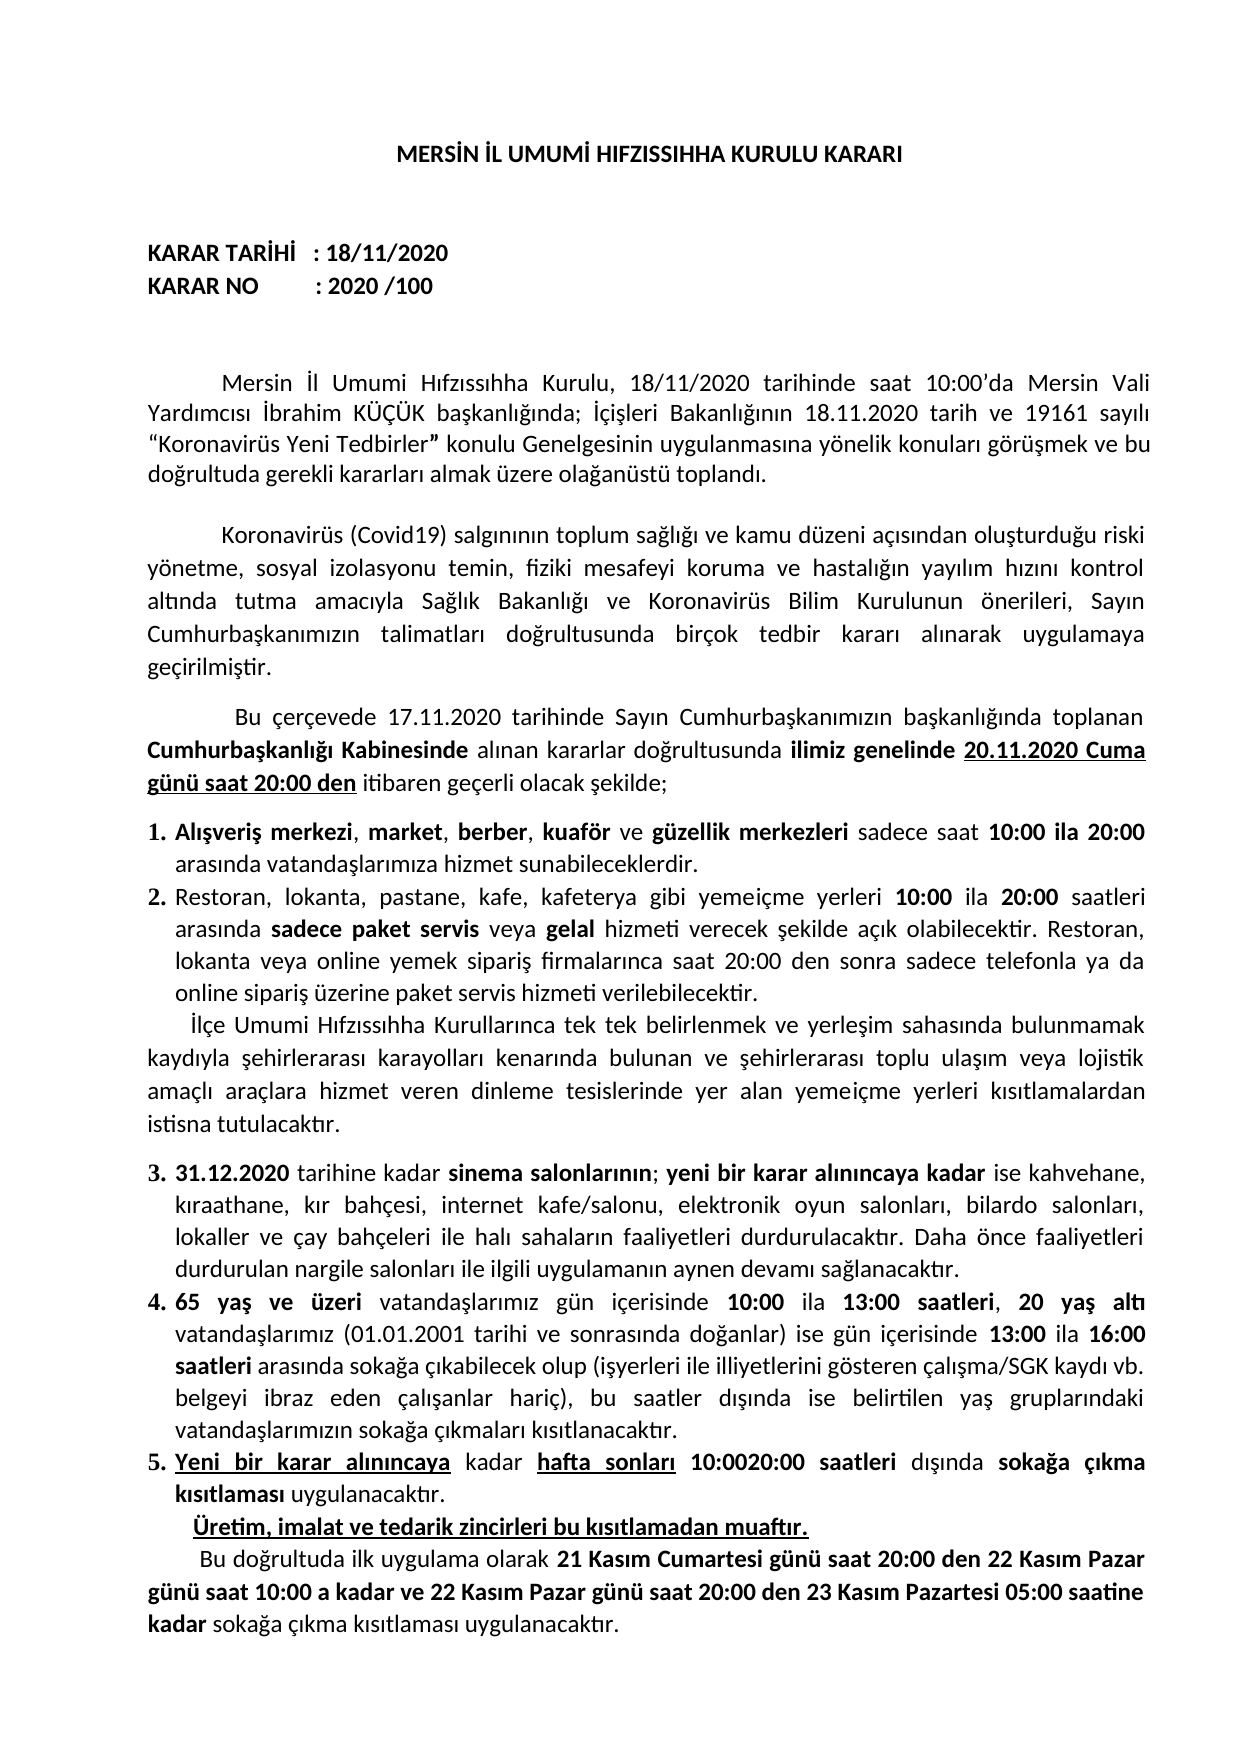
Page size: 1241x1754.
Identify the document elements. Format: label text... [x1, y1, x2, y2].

text Üretim, imalat ve tedarik zincirleri bu kısıtlamadan muaftır. [148, 1511, 1146, 1541]
text Bu çerçevede 17.11.2020 tarihinde Sayın Cumhurbaşkanımızın başkanlığında toplanan Cumhurbaşkanlığı Kabinesinde alınan kararlar doğrultusunda ilimiz genelinde 20.11.2020 Cuma günü saat 20:00 den itibaren geçerli olacak şekilde; [147, 701, 1146, 797]
list 65 yaş ve üzeri vatandaşlarımız gün içerisinde 10:00 ila 13:00 saatleri, 20 yaş altı vatandaşlarımız (01.01.2001 tarihi ve sonrasında doğanlar) ise gün içerisinde 13:00 ila 16:00 saatleri arasında sokağa çıkabilecek olup (işyerleri ile illiyetlerini gösteren çalışma/SGK kaydı vb. belgeyi ibraz eden çalışanlar hariç), bu saatler dışında ise belirtilen yaş gruplarındaki vatandaşlarımızın sokağa çıkmaları kısıtlanacaktır. [148, 1286, 1146, 1444]
text Mersin İl Umumi Hıfzıssıhha Kurulu, 18/11/2020 tarihinde saat 10:00’da Mersin Vali Yardımcısı İbrahim KÜÇÜK başkanlığında; İçişleri Bakanlığının 18.11.2020 tarih ve 19161 sayılı “Koronavirüs Yeni Tedbirler” konulu Genelgesinin uygulanmasına yönelik konuları görüşmek ve bu doğrultuda gerekli kararları almak üzere olağanüstü toplandı. [148, 367, 1152, 489]
text MERSİN İL UMUMİ HIFZISSIHHA KURULU KARARI [148, 138, 1152, 169]
text Koronavirüs (Covid­19) salgınının toplum sağlığı ve kamu düzeni açısından oluşturduğu riski yönetme, sosyal izolasyonu temin, fiziki mesafeyi koruma ve hastalığın yayılım hızını kontrol altında tutma amacıyla Sağlık Bakanlığı ve Koronavirüs Bilim Kurulunun önerileri, Sayın Cumhurbaşkanımızın talimatları doğrultusunda birçok tedbir kararı alınarak uygulamaya geçirilmiştir. [147, 519, 1146, 682]
text KARAR TARİHİ : 18/11/2020 KARAR NO : 2020 /100 [148, 237, 1152, 301]
list 31.12.2020 tarihine kadar sinema salonlarının; yeni bir karar alınıncaya kadar ise kahvehane, kıraathane, kır bahçesi, internet kafe/salonu, elektronik oyun salonları, bilardo salonları, lokaller ve çay bahçeleri ile halı sahaların faaliyetleri durdurulacaktır. Daha önce faaliyetleri durdurulan nargile salonları ile ilgili uygulamanın aynen devamı sağlanacaktır. [148, 1158, 1146, 1284]
list Restoran, lokanta, pastane, kafe, kafeterya gibi yeme­içme yerleri 10:00 ila 20:00 saatleri arasında sadece paket servis veya gel­al hizmeti verecek şekilde açık olabilecektir. Restoran, lokanta veya online yemek sipariş firmalarınca saat 20:00 den sonra sadece telefonla ya da online sipariş üzerine paket servis hizmeti verilebilecektir. [148, 881, 1146, 1007]
text İlçe Umumi Hıfzıssıhha Kurullarınca tek tek belirlenmek ve yerleşim sahasında bulunmamak kaydıyla şehirlerarası karayolları kenarında bulunan ve şehirlerarası toplu ulaşım veya lojistik amaçlı araçlara hizmet veren dinleme tesislerinde yer alan yeme­içme yerleri kısıtlamalardan istisna tutulacaktır. [147, 1009, 1146, 1138]
list Alışveriş merkezi, market, berber, kuaför ve güzellik merkezleri sadece saat 10:00 ila 20:00 arasında vatandaşlarımıza hizmet sunabileceklerdir. [148, 816, 1146, 879]
text Bu doğrultuda ilk uygulama olarak 21 Kasım Cumartesi günü saat 20:00 den 22 Kasım Pazar günü saat 10:00 a kadar ve 22 Kasım Pazar günü saat 20:00 den 23 Kasım Pazartesi 05:00 saatine kadar sokağa çıkma kısıtlaması uygulanacaktır. [148, 1543, 1146, 1638]
list Yeni bir karar alınıncaya kadar hafta sonları 10:00­20:00 saatleri dışında sokağa çıkma kısıtlaması uygulanacaktır. [148, 1446, 1146, 1509]
